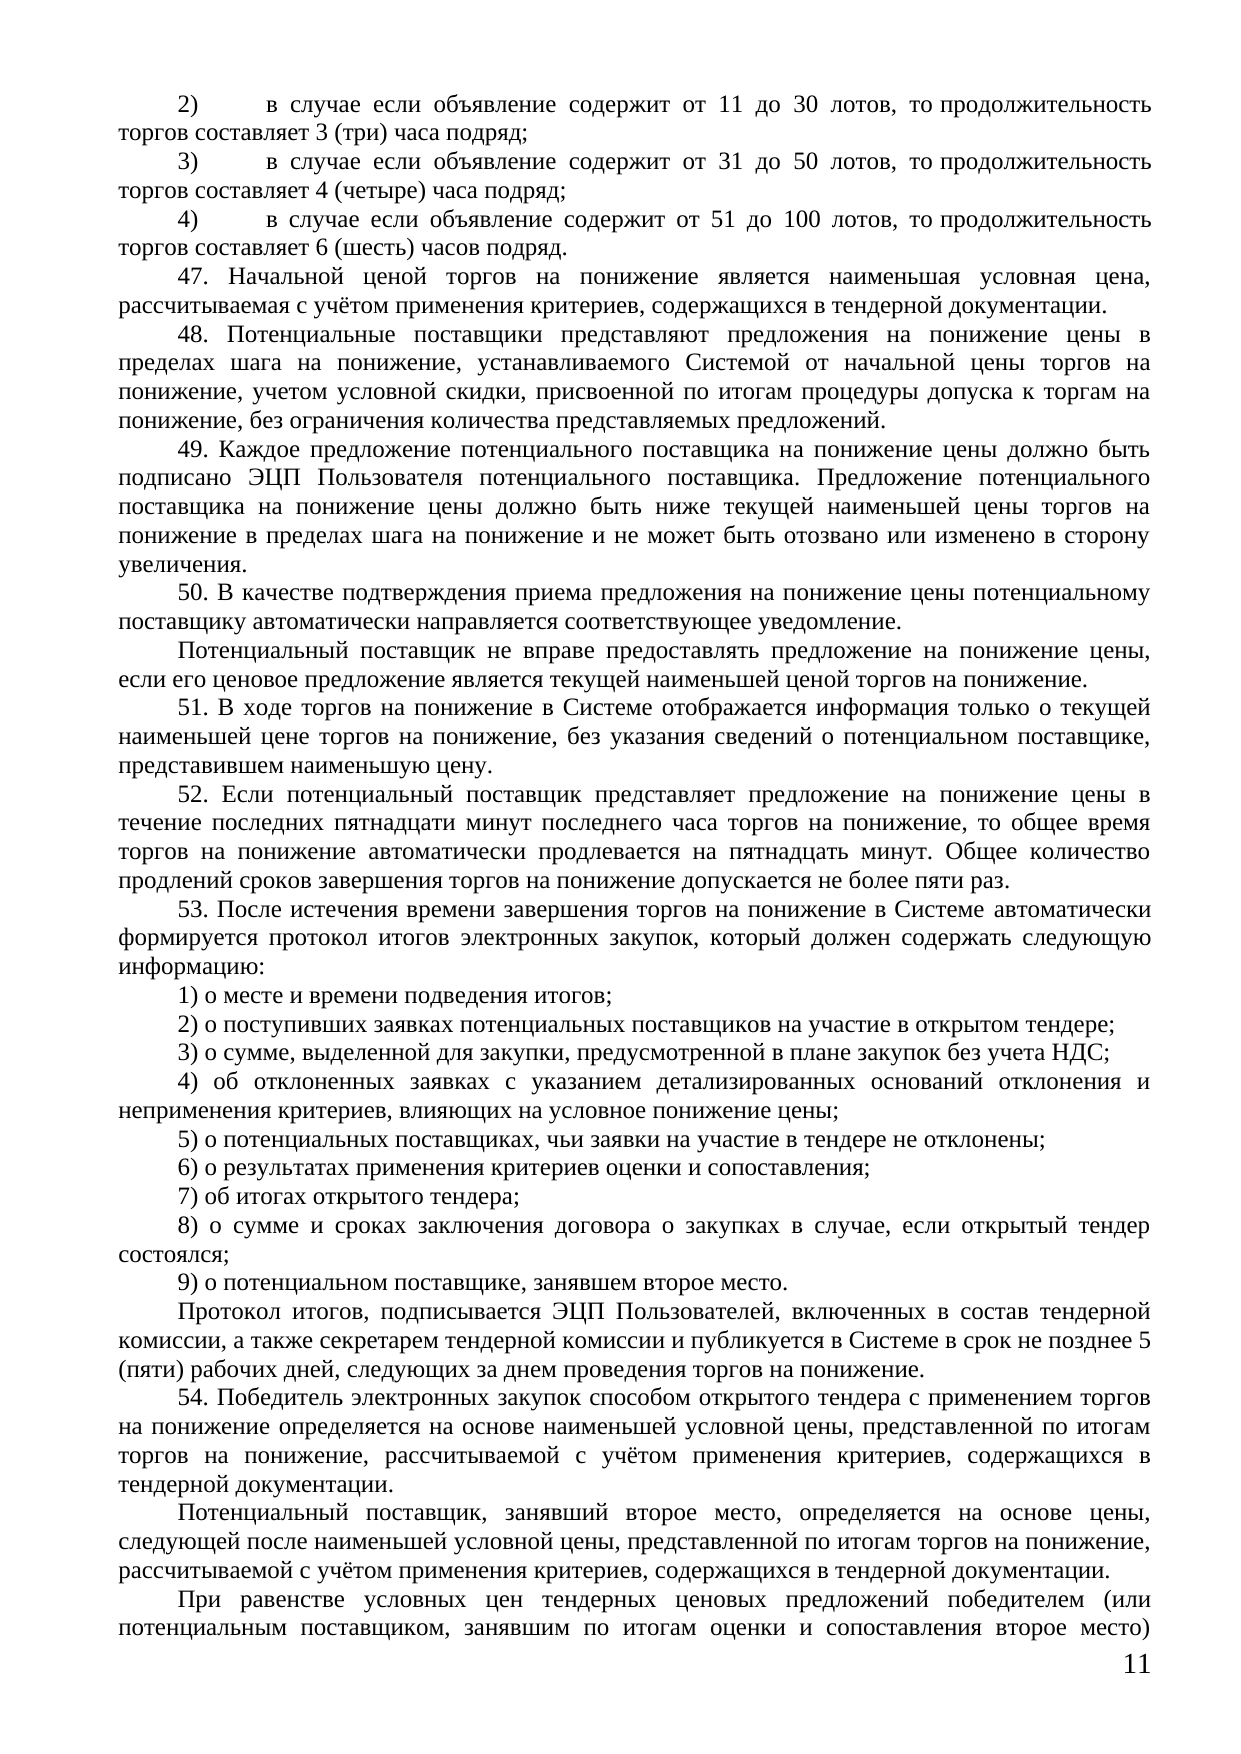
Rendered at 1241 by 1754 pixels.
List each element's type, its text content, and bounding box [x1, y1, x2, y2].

list 9) о потенциальном поставщике, занявшем второе место. [118, 1267, 1152, 1296]
list 2) о поступивших заявках потенциальных поставщиков на участие в открытом тендере; [118, 1009, 1152, 1037]
list 4) об отклоненных заявках с указанием детализированных оснований отклонения и неприменения критериев, влияющих на условное понижение цены; [118, 1066, 1152, 1124]
list 6) о результатах применения критериев оценки и сопоставления; [118, 1152, 1152, 1181]
list 5) о потенциальных поставщиках, чьи заявки на участие в тендере не отклонены; [118, 1124, 1152, 1152]
list 7) об итогах открытого тендера; [118, 1181, 1152, 1210]
list Потенциальный поставщик не вправе предоставлять предложение на понижение цены, если его ценовое предложение является текущей наименьшей ценой торгов на понижение. [118, 635, 1152, 692]
list 54. Победитель электронных закупок способом открытого тендера с применением торгов на понижение определяется на основе наименьшей условной цены, представленной по итогам торгов на понижение, рассчитываемой с учётом применения критериев, содержащихся в тендерной документации. [118, 1382, 1152, 1497]
list в случае если объявление содержит от 31 до 50 лотов, то продолжительность торгов составляет 4 (четыре) часа подряд; [118, 146, 1152, 204]
list 51. В ходе торгов на понижение в Системе отображается информация только о текущей наименьшей цене торгов на понижение, без указания сведений о потенциальном поставщике, представившем наименьшую цену. [118, 692, 1152, 779]
list Протокол итогов, подписывается ЭЦП Пользователей, включенных в состав тендерной комиссии, а также секретарем тендерной комиссии и публикуется в Системе в срок не позднее 5 (пяти) рабочих дней, следующих за днем проведения торгов на понижение. [118, 1296, 1152, 1382]
list 8) о сумме и сроках заключения договора о закупках в случае, если открытый тендер состоялся; [118, 1210, 1152, 1267]
list 47. Начальной ценой торгов на понижение является наименьшая условная цена, рассчитываемая с учётом применения критериев, содержащихся в тендерной документации. [118, 261, 1152, 319]
list 48. Потенциальные поставщики представляют предложения на понижение цены в пределах шага на понижение, устанавливаемого Системой от начальной цены торгов на понижение, учетом условной скидки, присвоенной по итогам процедуры допуска к торгам на понижение, без ограничения количества представляемых предложений. [118, 319, 1152, 434]
list 1) о месте и времени подведения итогов; [118, 980, 1152, 1009]
list 50. В качестве подтверждения приема предложения на понижение цены потенциальному поставщику автоматически направляется соответствующее уведомление. [118, 577, 1152, 635]
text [118, 1584, 1152, 1641]
list Потенциальный поставщик, занявший второе место, определяется на основе цены, следующей после наименьшей условной цены, представленной по итогам торгов на понижение, рассчитываемой с учётом применения критериев, содержащихся в тендерной документации. [118, 1497, 1152, 1584]
list в случае если объявление содержит от 51 до 100 лотов, то продолжительность торгов составляет 6 (шесть) часов подряд. [118, 204, 1152, 261]
list 52. Если потенциальный поставщик представляет предложение на понижение цены в течение последних пятнадцати минут последнего часа торгов на понижение, то общее время торгов на понижение автоматически продлевается на пятнадцать минут. Общее количество продлений сроков завершения торгов на понижение допускается не более пяти раз. [118, 779, 1152, 894]
list в случае если объявление содержит от 11 до 30 лотов, то продолжительность торгов составляет 3 (три) часа подряд; [118, 89, 1152, 146]
list 49. Каждое предложение потенциального поставщика на понижение цены должно быть подписано ЭЦП Пользователя потенциального поставщика. Предложение потенциального поставщика на понижение цены должно быть ниже текущей наименьшей цены торгов на понижение в пределах шага на понижение и не может быть отозвано или изменено в сторону увеличения. [118, 434, 1152, 577]
list 3) о сумме, выделенной для закупки, предусмотренной в плане закупок без учета НДС; [118, 1037, 1152, 1066]
list 53. После истечения времени завершения торгов на понижение в Системе автоматически формируется протокол итогов электронных закупок, который должен содержать следующую информацию: [118, 894, 1152, 980]
